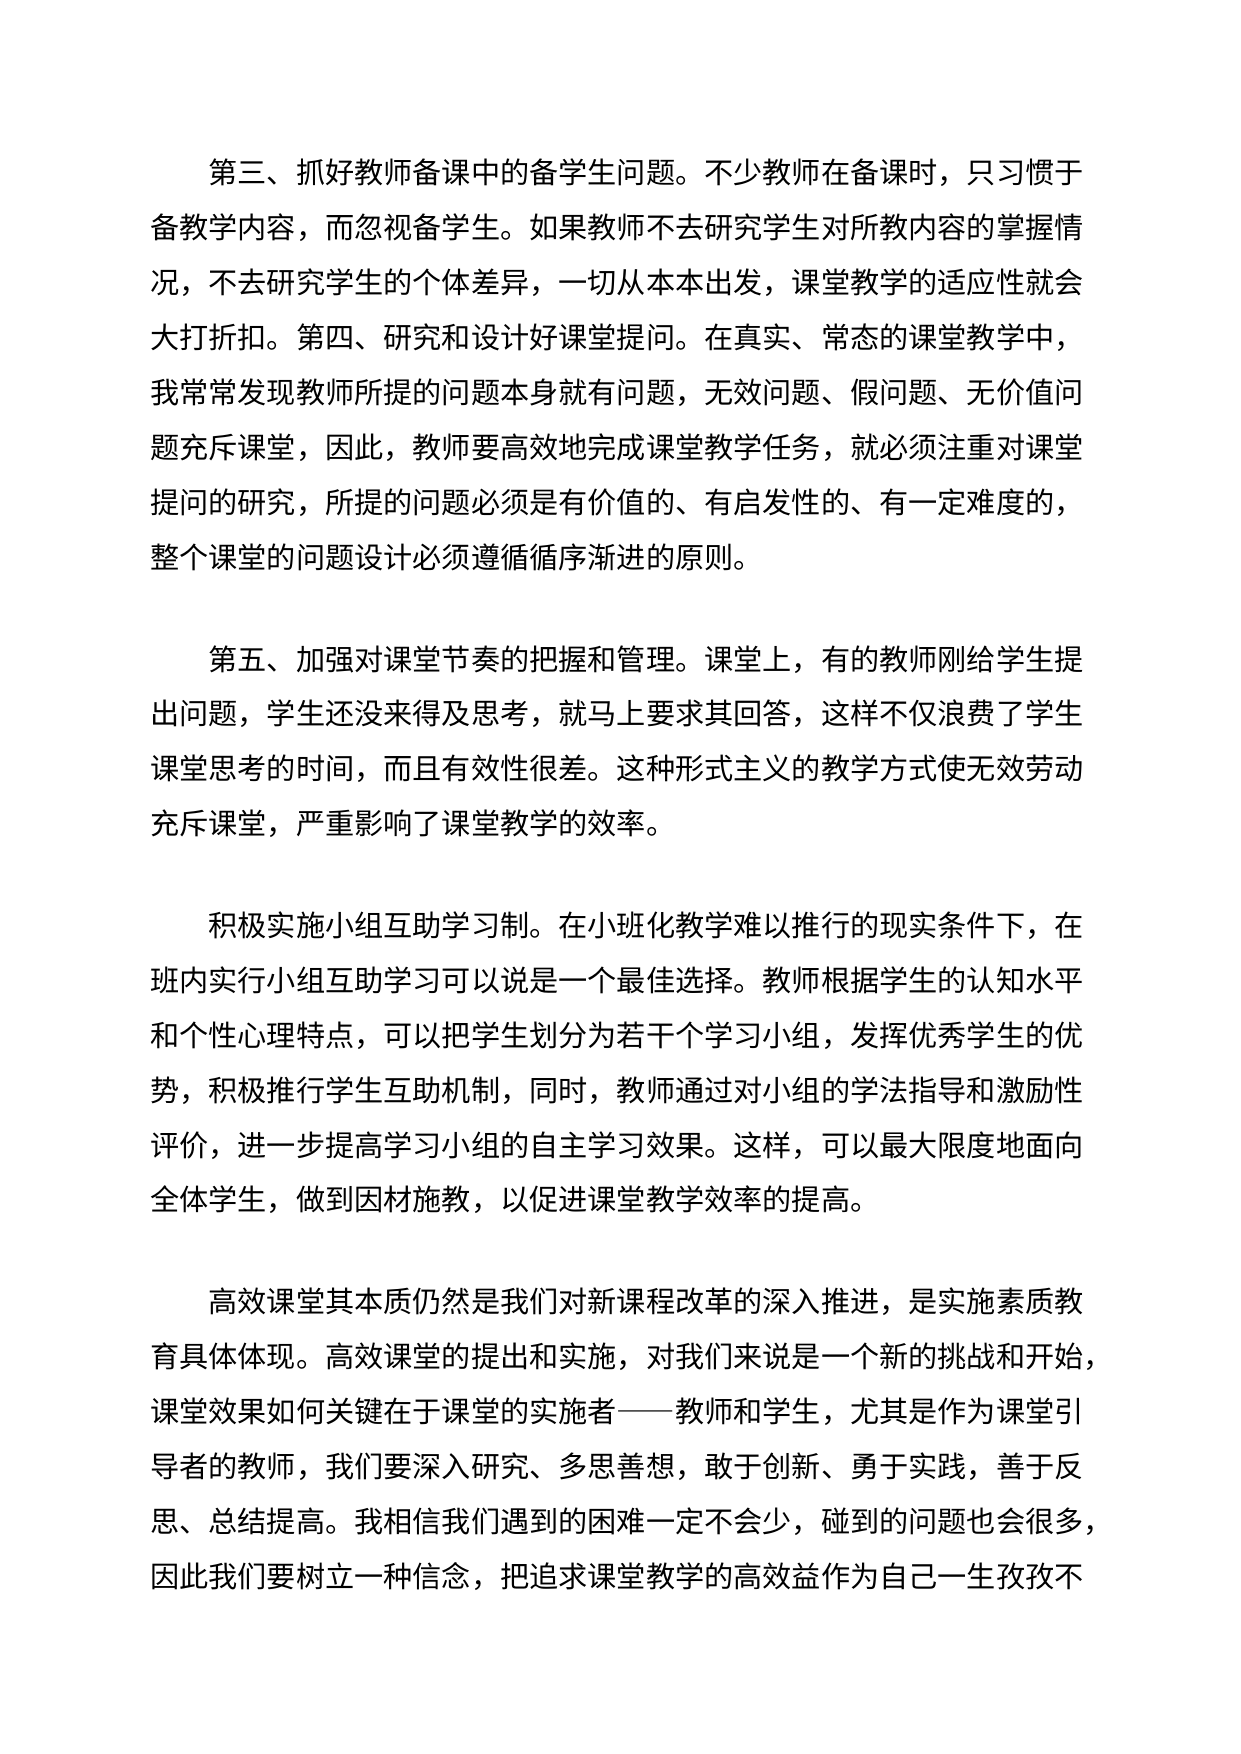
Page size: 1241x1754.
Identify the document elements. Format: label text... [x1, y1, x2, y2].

text 第三、抓好教师备课中的备学生问题。不少教师在备课时，只习惯于备教学内容，而忽视备学生。如果教师不去研究学生对所教内容的掌握情况，不去研究学生的个体差异，一切从本本出发，课堂教学的适应性就会大打折扣。第四、研究和设计好课堂提问。在真实、常态的课堂教学中，我常常发现教师所提的问题本身就有问题，无效问题、假问题、无价值问题充斥课堂，因此，教师要高效地完成课堂教学任务，就必须注重对课堂提问的研究，所提的问题必须是有价值的、有启发性的、有一定难度的，整个课堂的问题设计必须遵循循序渐进的原则。 [150, 150, 1090, 577]
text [150, 1279, 1090, 1596]
text 第五、加强对课堂节奏的把握和管理。课堂上，有的教师刚给学生提出问题，学生还没来得及思考，就马上要求其回答，这样不仅浪费了学生课堂思考的时间，而且有效性很差。这种形式主义的教学方式使无效劳动充斥课堂，严重影响了课堂教学的效率。 [150, 636, 1090, 843]
text 积极实施小组互助学习制。在小班化教学难以推行的现实条件下，在班内实行小组互助学习可以说是一个最佳选择。教师根据学生的认知水平和个性心理特点，可以把学生划分为若干个学习小组，发挥优秀学生的优势，积极推行学生互助机制，同时，教师通过对小组的学法指导和激励性评价，进一步提高学习小组的自主学习效果。这样，可以最大限度地面向全体学生，做到因材施教，以促进课堂教学效率的提高。 [150, 902, 1090, 1219]
